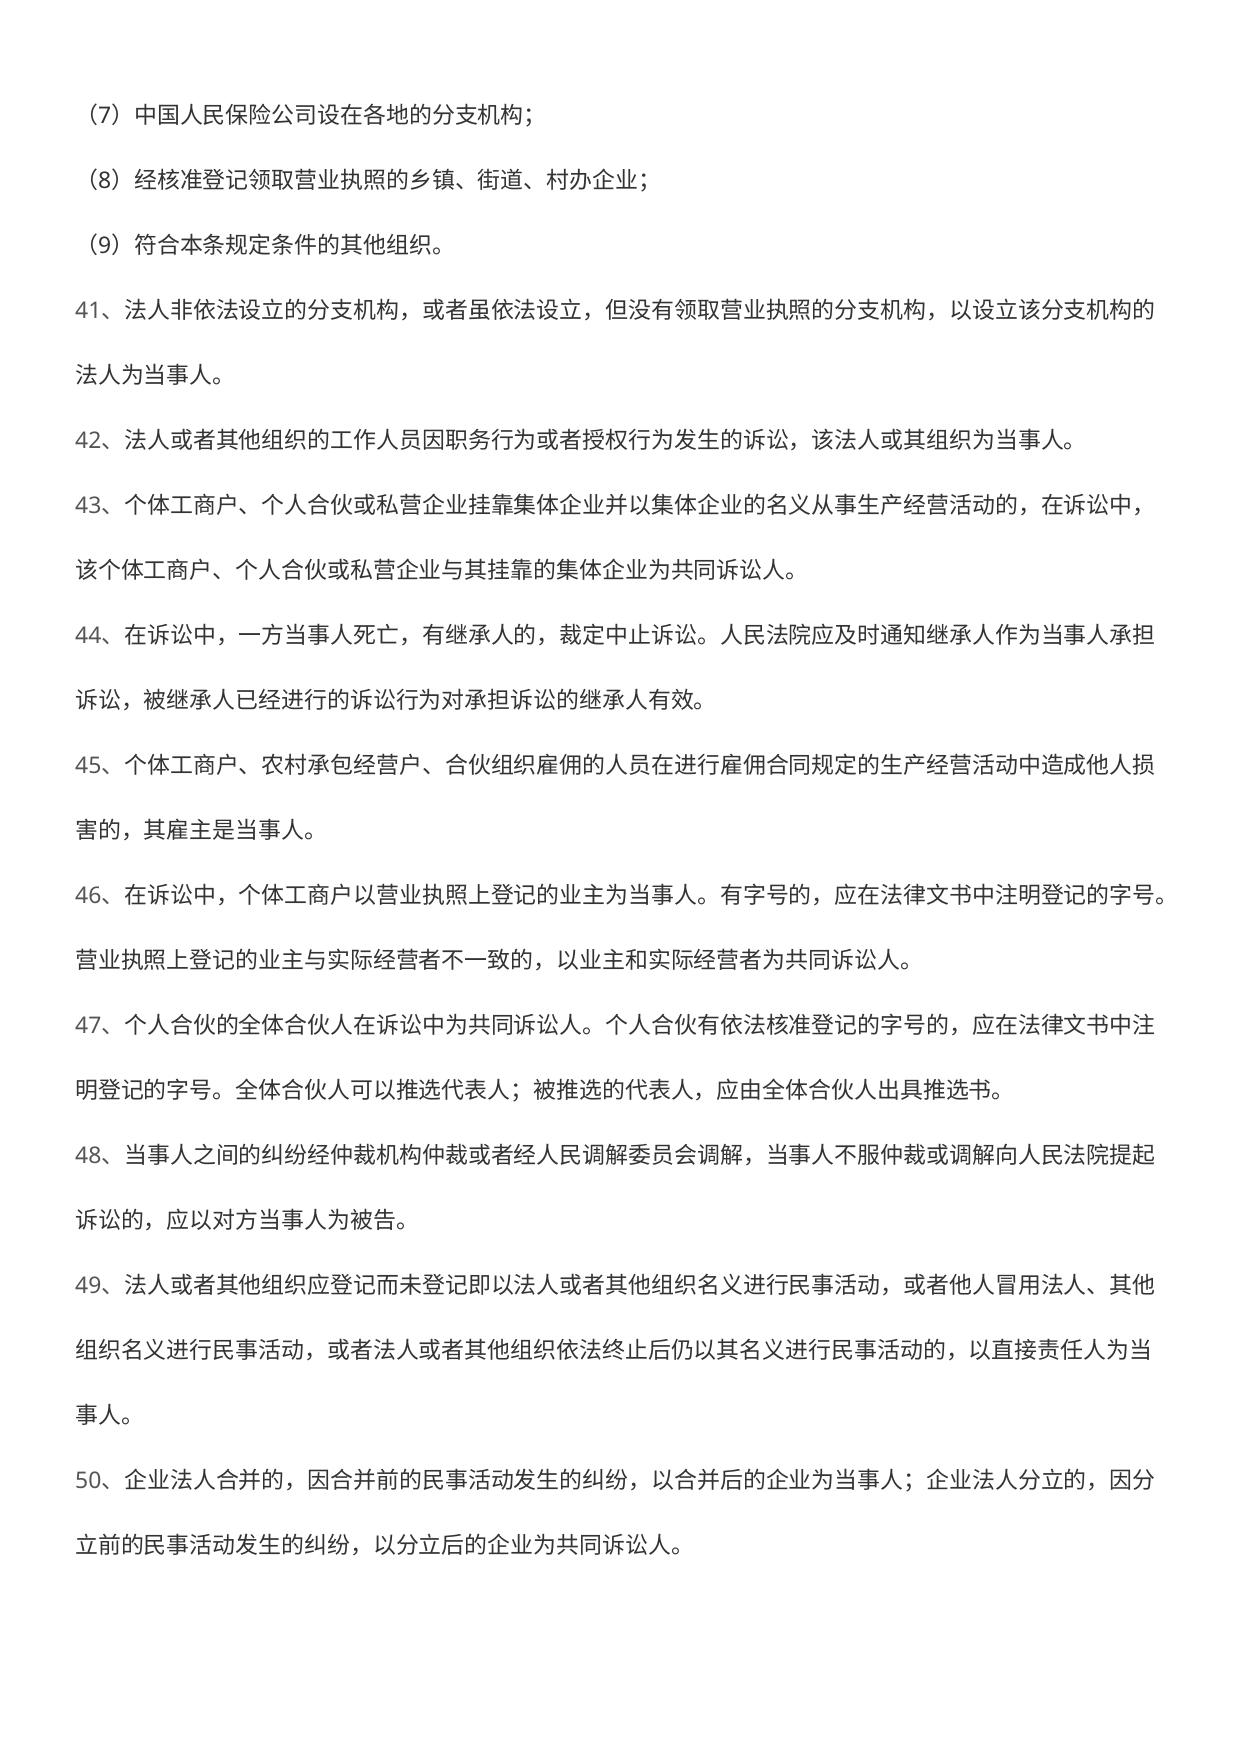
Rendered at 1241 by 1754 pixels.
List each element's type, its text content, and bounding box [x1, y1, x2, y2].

text 43、个体工商户、个人合伙或私营企业挂靠集体企业并以集体企业的名义从事生产经营活动的，在诉讼中，该个体工商户、个人合伙或私营企业与其挂靠的集体企业为共同诉讼人。 [75, 471, 1165, 601]
text 44、在诉讼中，一方当事人死亡，有继承人的，裁定中止诉讼。人民法院应及时通知继承人作为当事人承担诉讼，被继承人已经进行的诉讼行为对承担诉讼的继承人有效。 [75, 601, 1165, 731]
text 45、个体工商户、农村承包经营户、合伙组织雇佣的人员在进行雇佣合同规定的生产经营活动中造成他人损害的，其雇主是当事人。 [75, 731, 1165, 861]
text 42、法人或者其他组织的工作人员因职务行为或者授权行为发生的诉讼，该法人或其组织为当事人。 [75, 406, 1165, 471]
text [75, 81, 1165, 276]
text 41、法人非依法设立的分支机构，或者虽依法设立，但没有领取营业执照的分支机构，以设立该分支机构的法人为当事人。 [75, 276, 1165, 406]
text 49、法人或者其他组织应登记而未登记即以法人或者其他组织名义进行民事活动，或者他人冒用法人、其他组织名义进行民事活动，或者法人或者其他组织依法终止后仍以其名义进行民事活动的，以直接责任人为当事人。 [75, 1251, 1165, 1446]
text 50、企业法人合并的，因合并前的民事活动发生的纠纷，以合并后的企业为当事人；企业法人分立的，因分立前的民事活动发生的纠纷，以分立后的企业为共同诉讼人。 [75, 1446, 1165, 1576]
text 47、个人合伙的全体合伙人在诉讼中为共同诉讼人。个人合伙有依法核准登记的字号的，应在法律文书中注明登记的字号。全体合伙人可以推选代表人；被推选的代表人，应由全体合伙人出具推选书。 [75, 991, 1165, 1121]
text 46、在诉讼中，个体工商户以营业执照上登记的业主为当事人。有字号的，应在法律文书中注明登记的字号。 营业执照上登记的业主与实际经营者不一致的，以业主和实际经营者为共同诉讼人。 [75, 861, 1165, 991]
text 48、当事人之间的纠纷经仲裁机构仲裁或者经人民调解委员会调解，当事人不服仲裁或调解向人民法院提起诉讼的，应以对方当事人为被告。 [75, 1121, 1165, 1251]
